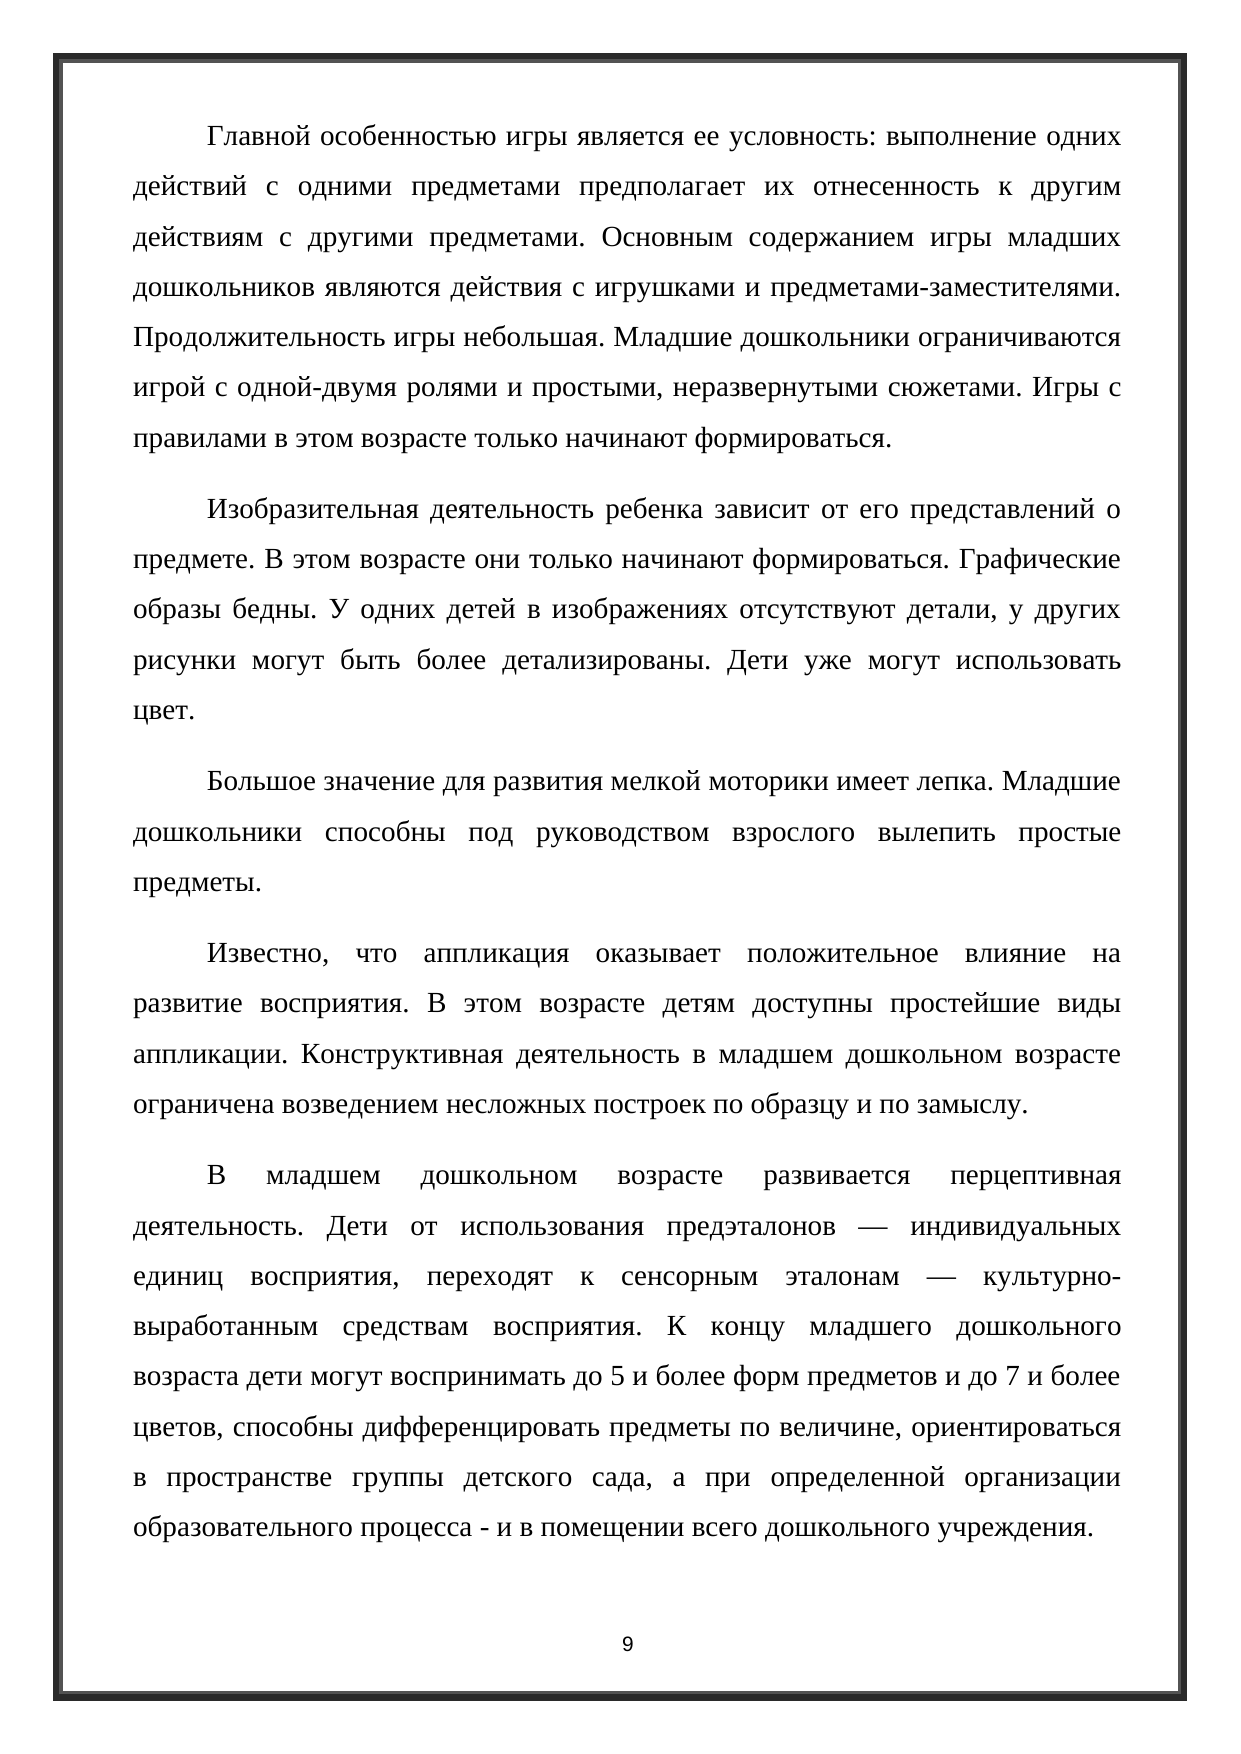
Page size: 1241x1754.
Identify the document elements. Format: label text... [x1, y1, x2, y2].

text Большое значение для развития мелкой моторики имеет лепка. Младшие дошкольники способны под руководством взрослого вылепить простые предметы. [133, 763, 1122, 898]
text В младшем дошкольном возрасте развивается перцептивная деятельность. Дети от использования предэталонов — индивидуальных единиц восприятия, переходят к сенсорным эталонам — культурно-выработанным средствам восприятия. К концу младшего дошкольного возраста дети могут воспринимать до 5 и более форм предметов и до 7 и более цветов, способны дифференцировать предметы по величине, ориентироваться в пространстве группы детского сада, а при определенной организации образовательного процесса - и в помещении всего дошкольного учреждения. [133, 1157, 1122, 1543]
text Изобразительная деятельность ребенка зависит от его представлений о предмете. В этом возрасте они только начинают формироваться. Графические образы бедны. У одних детей в изображениях отсутствуют детали, у других рисунки могут быть более детализированы. Дети уже могут использовать цвет. [133, 491, 1122, 726]
text Известно, что аппликация оказывает положительное влияние на развитие восприятия. В этом возрасте детям доступны простейшие виды аппликации. Конструктивная деятельность в младшем дошкольном возрасте ограничена возведением несложных построек по образцу и по замыслу. [133, 935, 1122, 1120]
text Главной особенностью игры является ее условность: выполнение одних действий с одними предметами предполагает их отнесенность к другим действиям с другими предметами. Основным содержанием игры младших дошкольников являются действия с игрушками и предметами-заместителями. Продолжительность игры небольшая. Младшие дошкольники ограничиваются игрой с одной-двумя ролями и простыми, неразвернутыми сюжетами. Игры с правилами в этом возрасте только начинают формироваться. [133, 118, 1122, 453]
